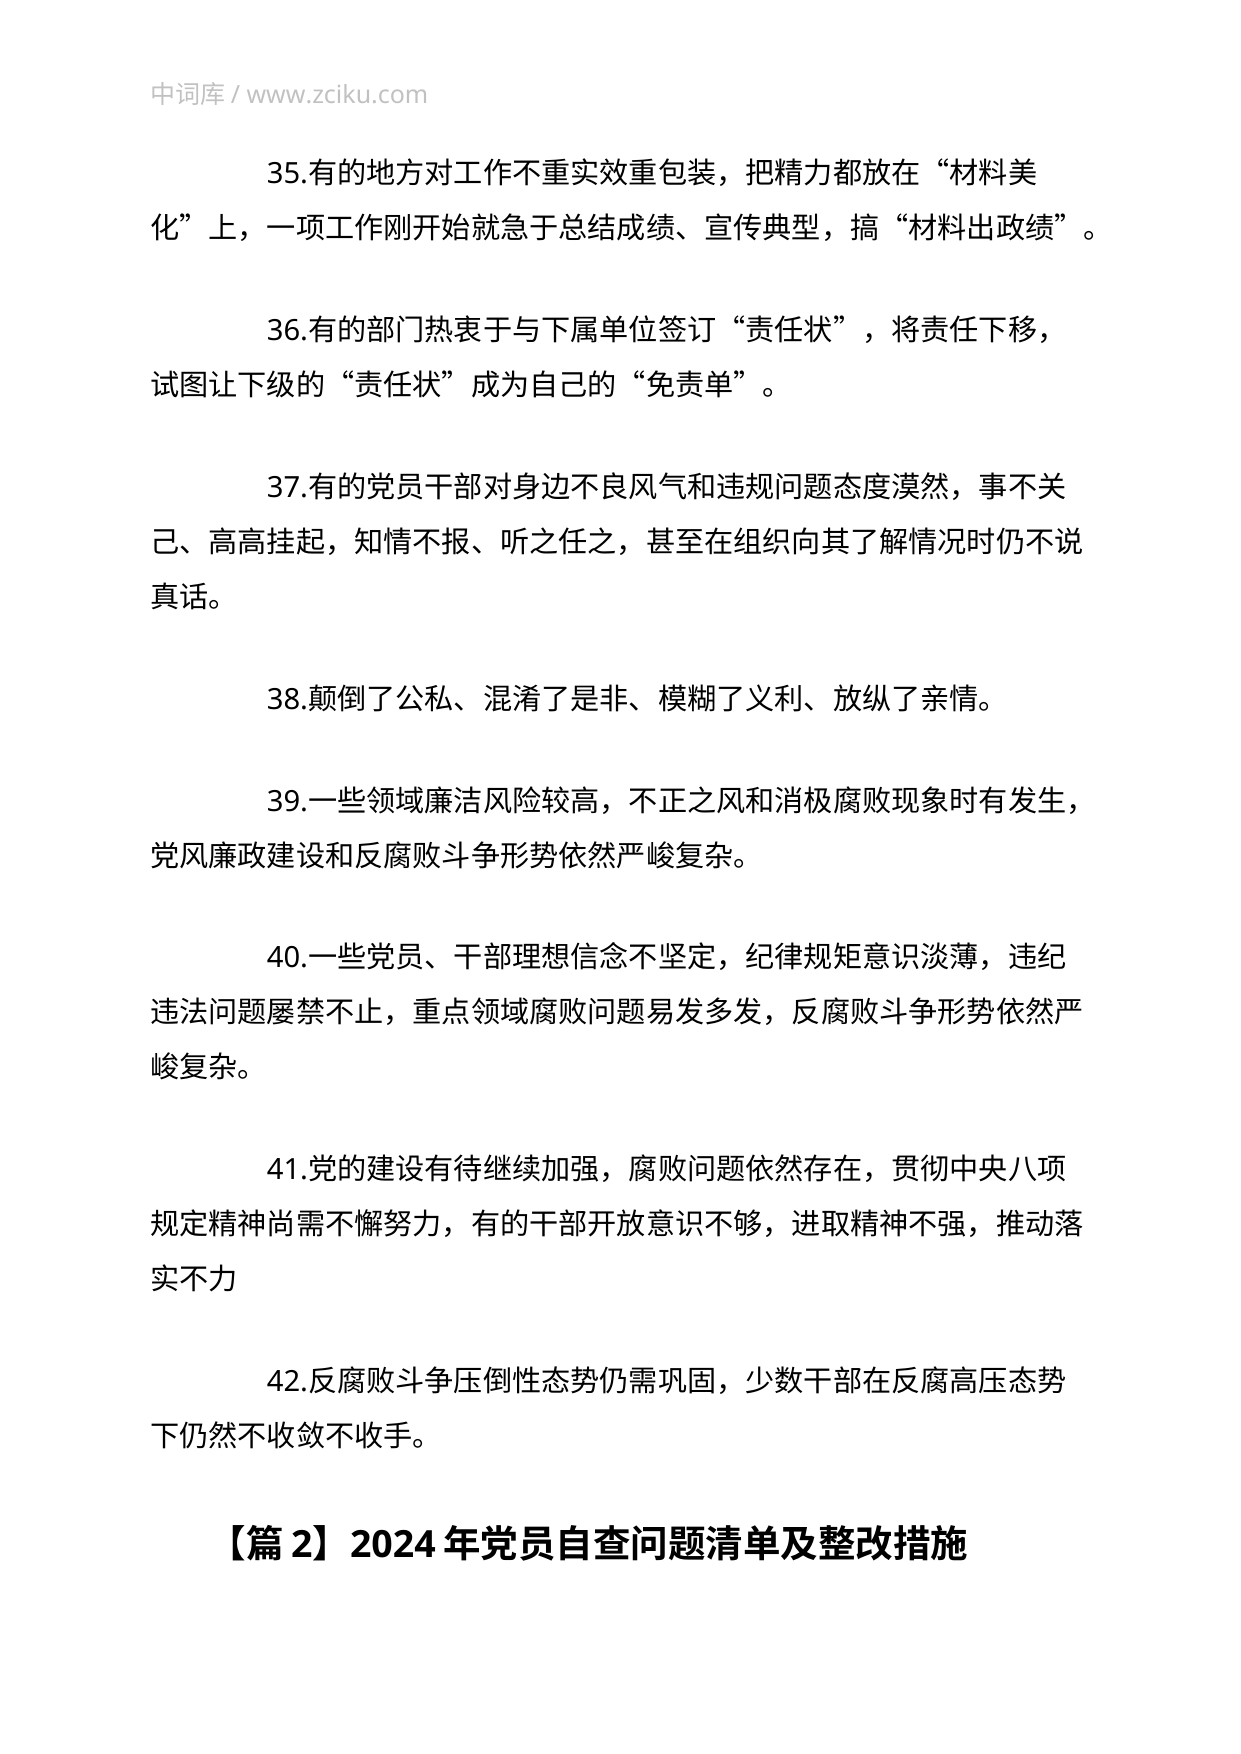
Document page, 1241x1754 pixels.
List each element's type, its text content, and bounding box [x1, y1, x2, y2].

text 35.有的地方对工作不重实效重包装，把精力都放在“材料美化”上，一项工作刚开始就急于总结成绩、宣传典型，搞“材料出政绩”。 [150, 150, 1090, 247]
text 40.一些党员、干部理想信念不坚定，纪律规矩意识淡薄，违纪违法问题屡禁不止，重点领域腐败问题易发多发，反腐败斗争形势依然严峻复杂。 [150, 934, 1090, 1086]
text 41.党的建设有待继续加强，腐败问题依然存在，贯彻中央八项规定精神尚需不懈努力，有的干部开放意识不够，进取精神不强，推动落实不力 [150, 1146, 1090, 1298]
text 42.反腐败斗争压倒性态势仍需巩固，少数干部在反腐高压态势下仍然不收敛不收手。 [150, 1357, 1090, 1454]
text 【篇2】2024年党员自查问题清单及整改措施 [150, 1514, 1090, 1568]
text 37.有的党员干部对身边不良风气和违规问题态度漠然，事不关己、高高挂起，知情不报、听之任之，甚至在组织向其了解情况时仍不说真话。 [150, 463, 1090, 616]
text 39.一些领域廉洁风险较高，不正之风和消极腐败现象时有发生，党风廉政建设和反腐败斗争形势依然严峻复杂。 [150, 777, 1090, 874]
text 36.有的部门热衷于与下属单位签订“责任状”，将责任下移，试图让下级的“责任状”成为自己的“免责单”。 [150, 307, 1090, 404]
text 38.颠倒了公私、混淆了是非、模糊了义利、放纵了亲情。 [150, 675, 1090, 718]
